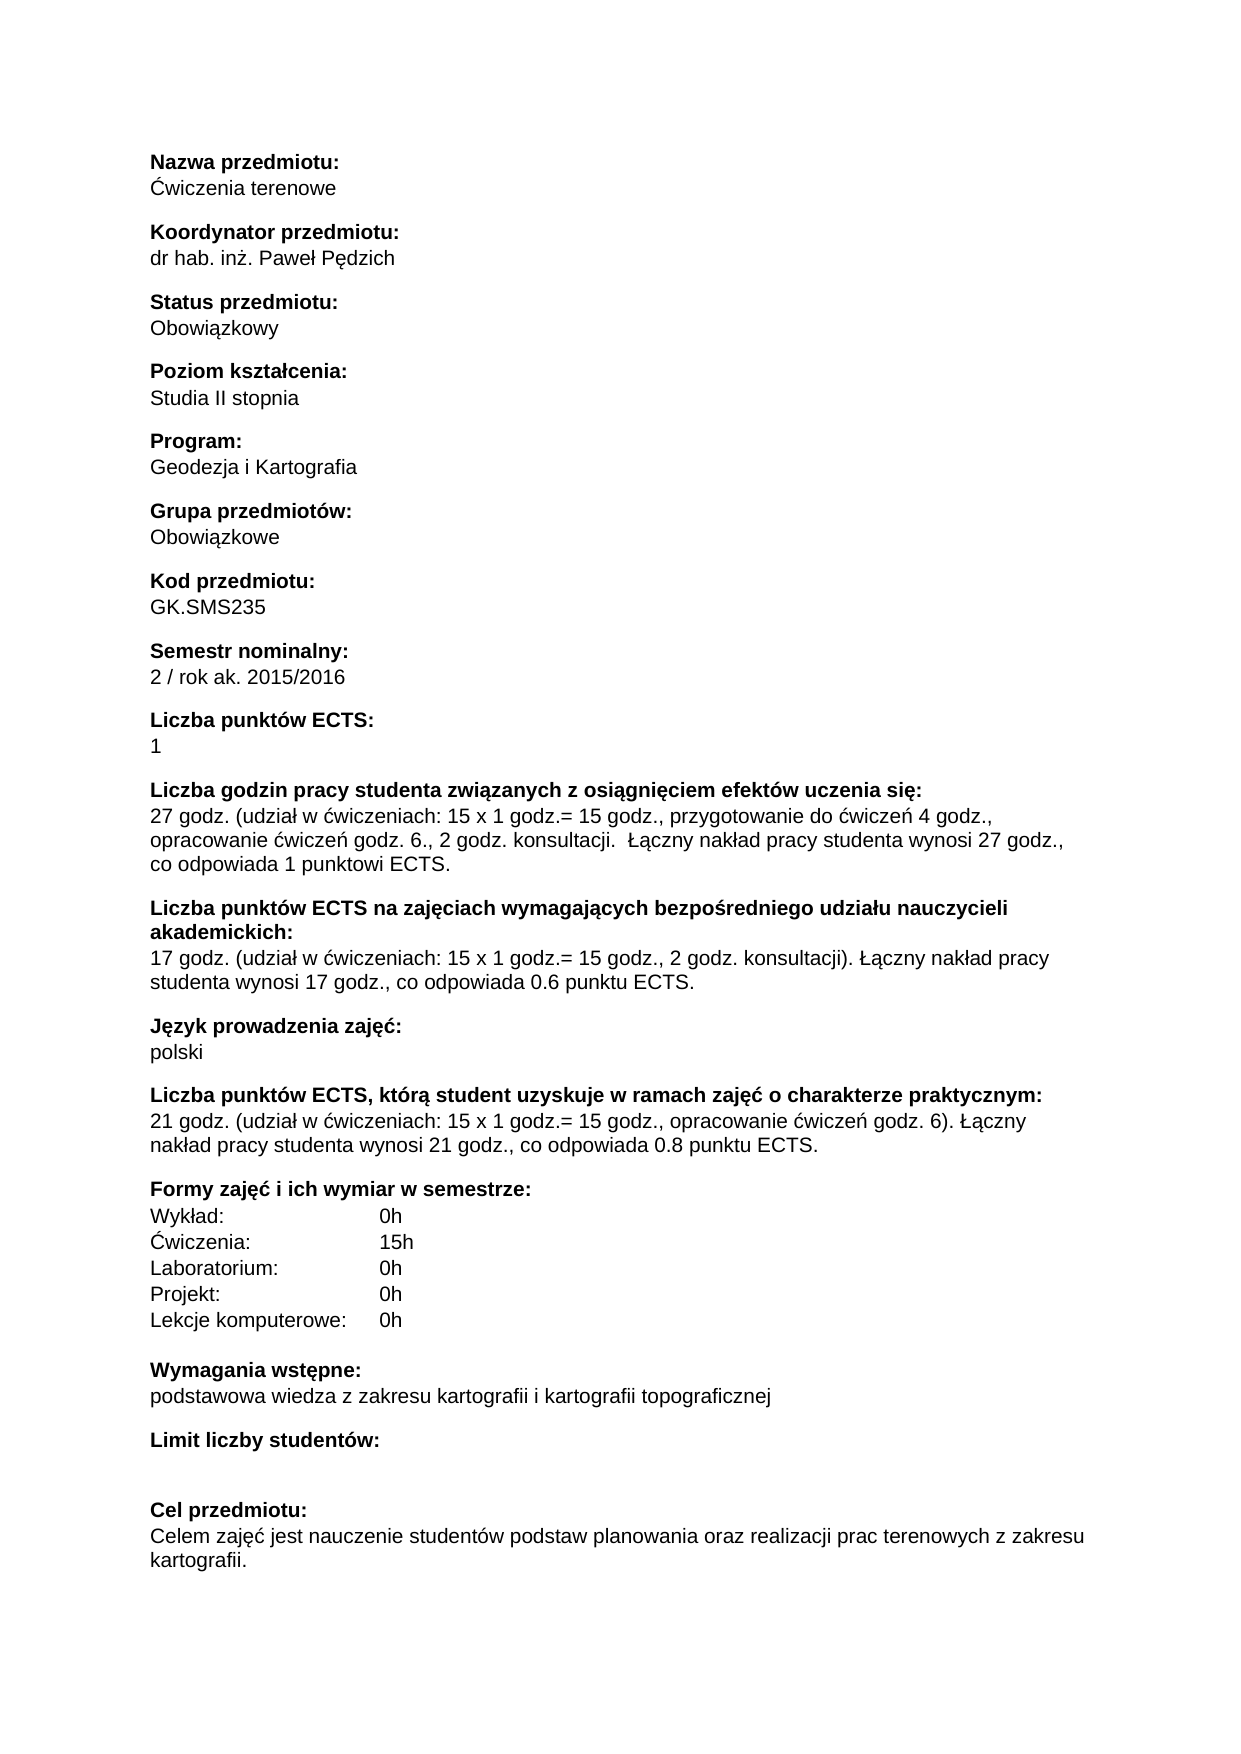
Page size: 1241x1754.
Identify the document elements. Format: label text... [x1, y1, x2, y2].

table_cell Projekt: [140, 1282, 367, 1306]
table_cell 0h [369, 1280, 597, 1306]
text Geodezja i Kartografia [150, 455, 1090, 479]
text Semestr nominalny: [150, 638, 1090, 662]
text Koordynator przedmiotu: [150, 220, 1090, 244]
text Wymagania wstępne: [150, 1358, 1090, 1382]
table_header 0h [369, 1204, 597, 1228]
text Limit liczby studentów: [150, 1428, 1090, 1452]
text podstawowa wiedza z zakresu kartografii i kartografii topograficznej [150, 1384, 1090, 1408]
text Program: [150, 429, 1090, 453]
text Formy zajęć i ich wymiar w semestrze: [150, 1177, 1090, 1201]
text Liczba punktów ECTS na zajęciach wymagających bezpośredniego udziału nauczycieli akademickich: [150, 896, 1090, 944]
text Liczba punktów ECTS, którą student uzyskuje w ramach zajęć o charakterze praktycznym: [150, 1083, 1090, 1107]
text GK.SMS235 [150, 595, 1090, 619]
text 1 [150, 734, 1090, 758]
text Grupa przedmiotów: [150, 499, 1090, 523]
table_cell Ćwiczenia: [140, 1230, 367, 1254]
text 21 godz. (udział w ćwiczeniach: 15 x 1 godz.= 15 godz., opracowanie ćwiczeń godz. 6). Łączny nakład pracy studenta wynosi 21 godz., co odpowiada 0.8 punktu ECTS. [150, 1109, 1090, 1157]
text Celem zajęć jest nauczenie studentów podstaw planowania oraz realizacji prac terenowych z zakresu kartografii. [150, 1523, 1090, 1571]
text Status przedmiotu: [150, 289, 1090, 313]
text Nazwa przedmiotu: [150, 150, 1090, 174]
table_header Wykład: [140, 1204, 367, 1228]
table_cell Laboratorium: [140, 1256, 367, 1280]
text dr hab. inż. Paweł Pędzich [150, 246, 1090, 270]
text Liczba godzin pracy studenta związanych z osiągnięciem efektów uczenia się: [150, 778, 1090, 802]
table_cell 0h [369, 1306, 597, 1332]
text Obowiązkowe [150, 525, 1090, 549]
text Obowiązkowy [150, 316, 1090, 339]
text Kod przedmiotu: [150, 569, 1090, 593]
text Studia II stopnia [150, 385, 1090, 409]
text Cel przedmiotu: [150, 1497, 1090, 1521]
table_cell 15h [369, 1228, 597, 1254]
text 2 / rok ak. 2015/2016 [150, 664, 1090, 688]
table_cell Lekcje komputerowe: [140, 1308, 367, 1332]
table_cell 0h [369, 1254, 597, 1280]
text 17 godz. (udział w ćwiczeniach: 15 x 1 godz.= 15 godz., 2 godz. konsultacji). Łączny nakład pracy studenta wynosi 17 godz., co odpowiada 0.6 punktu ECTS. [150, 946, 1090, 994]
text Liczba punktów ECTS: [150, 708, 1090, 732]
text polski [150, 1039, 1090, 1063]
text Język prowadzenia zajęć: [150, 1013, 1090, 1037]
text Poziom kształcenia: [150, 359, 1090, 383]
text 27 godz. (udział w ćwiczeniach: 15 x 1 godz.= 15 godz., przygotowanie do ćwiczeń 4 godz., opracowanie ćwiczeń godz. 6., 2 godz. konsultacji. Łączny nakład pracy studenta wynosi 27 godz., co odpowiada 1 punktowi ECTS. [150, 804, 1090, 876]
text Ćwiczenia terenowe [150, 176, 1090, 200]
